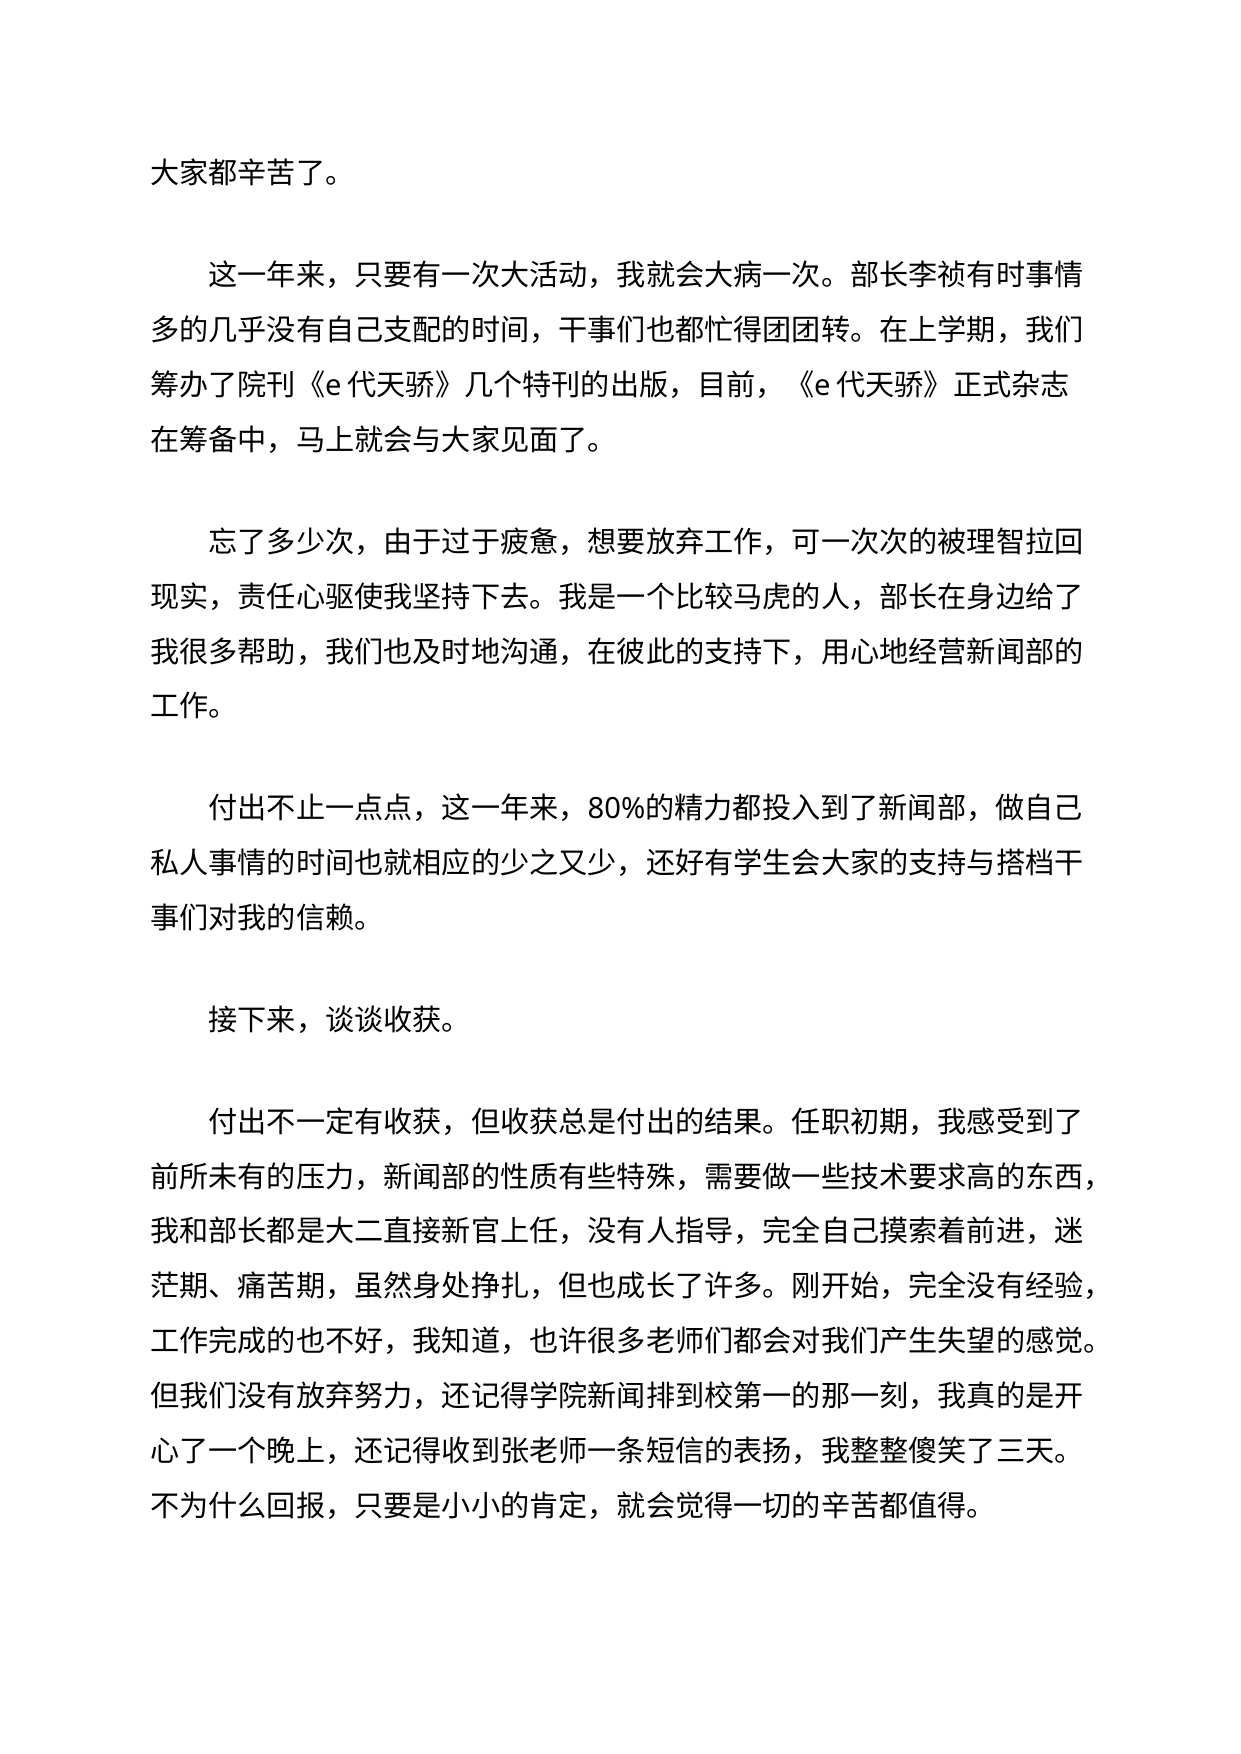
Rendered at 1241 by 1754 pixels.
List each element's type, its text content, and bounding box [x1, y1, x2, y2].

text 付出不一定有收获，但收获总是付出的结果。任职初期，我感受到了前所未有的压力，新闻部的性质有些特殊，需要做一些技术要求高的东西，我和部长都是大二直接新官上任，没有人指导，完全自己摸索着前进，迷茫期、痛苦期，虽然身处挣扎，但也成长了许多。刚开始，完全没有经验，工作完成的也不好，我知道，也许很多老师们都会对我们产生失望的感觉。但我们没有放弃努力，还记得学院新闻排到校第一的那一刻，我真的是开心了一个晚上，还记得收到张老师一条短信的表扬，我整整傻笑了三天。不为什么回报，只要是小小的肯定，就会觉得一切的辛苦都值得。 [150, 1098, 1090, 1525]
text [150, 150, 1090, 192]
text 付出不止一点点，这一年来，80%的精力都投入到了新闻部，做自己私人事情的时间也就相应的少之又少，还好有学生会大家的支持与搭档干事们对我的信赖。 [150, 785, 1090, 937]
text 接下来，谈谈收获。 [150, 996, 1090, 1039]
text 这一年来，只要有一次大活动，我就会大病一次。部长李祯有时事情多的几乎没有自己支配的时间，干事们也都忙得团团转。在上学期，我们筹办了院刊《e代天骄》几个特刊的出版，目前，《e代天骄》正式杂志在筹备中，马上就会与大家见面了。 [150, 252, 1090, 459]
text 忘了多少次，由于过于疲惫，想要放弃工作，可一次次的被理智拉回现实，责任心驱使我坚持下去。我是一个比较马虎的人，部长在身边给了我很多帮助，我们也及时地沟通，在彼此的支持下，用心地经营新闻部的工作。 [150, 518, 1090, 725]
